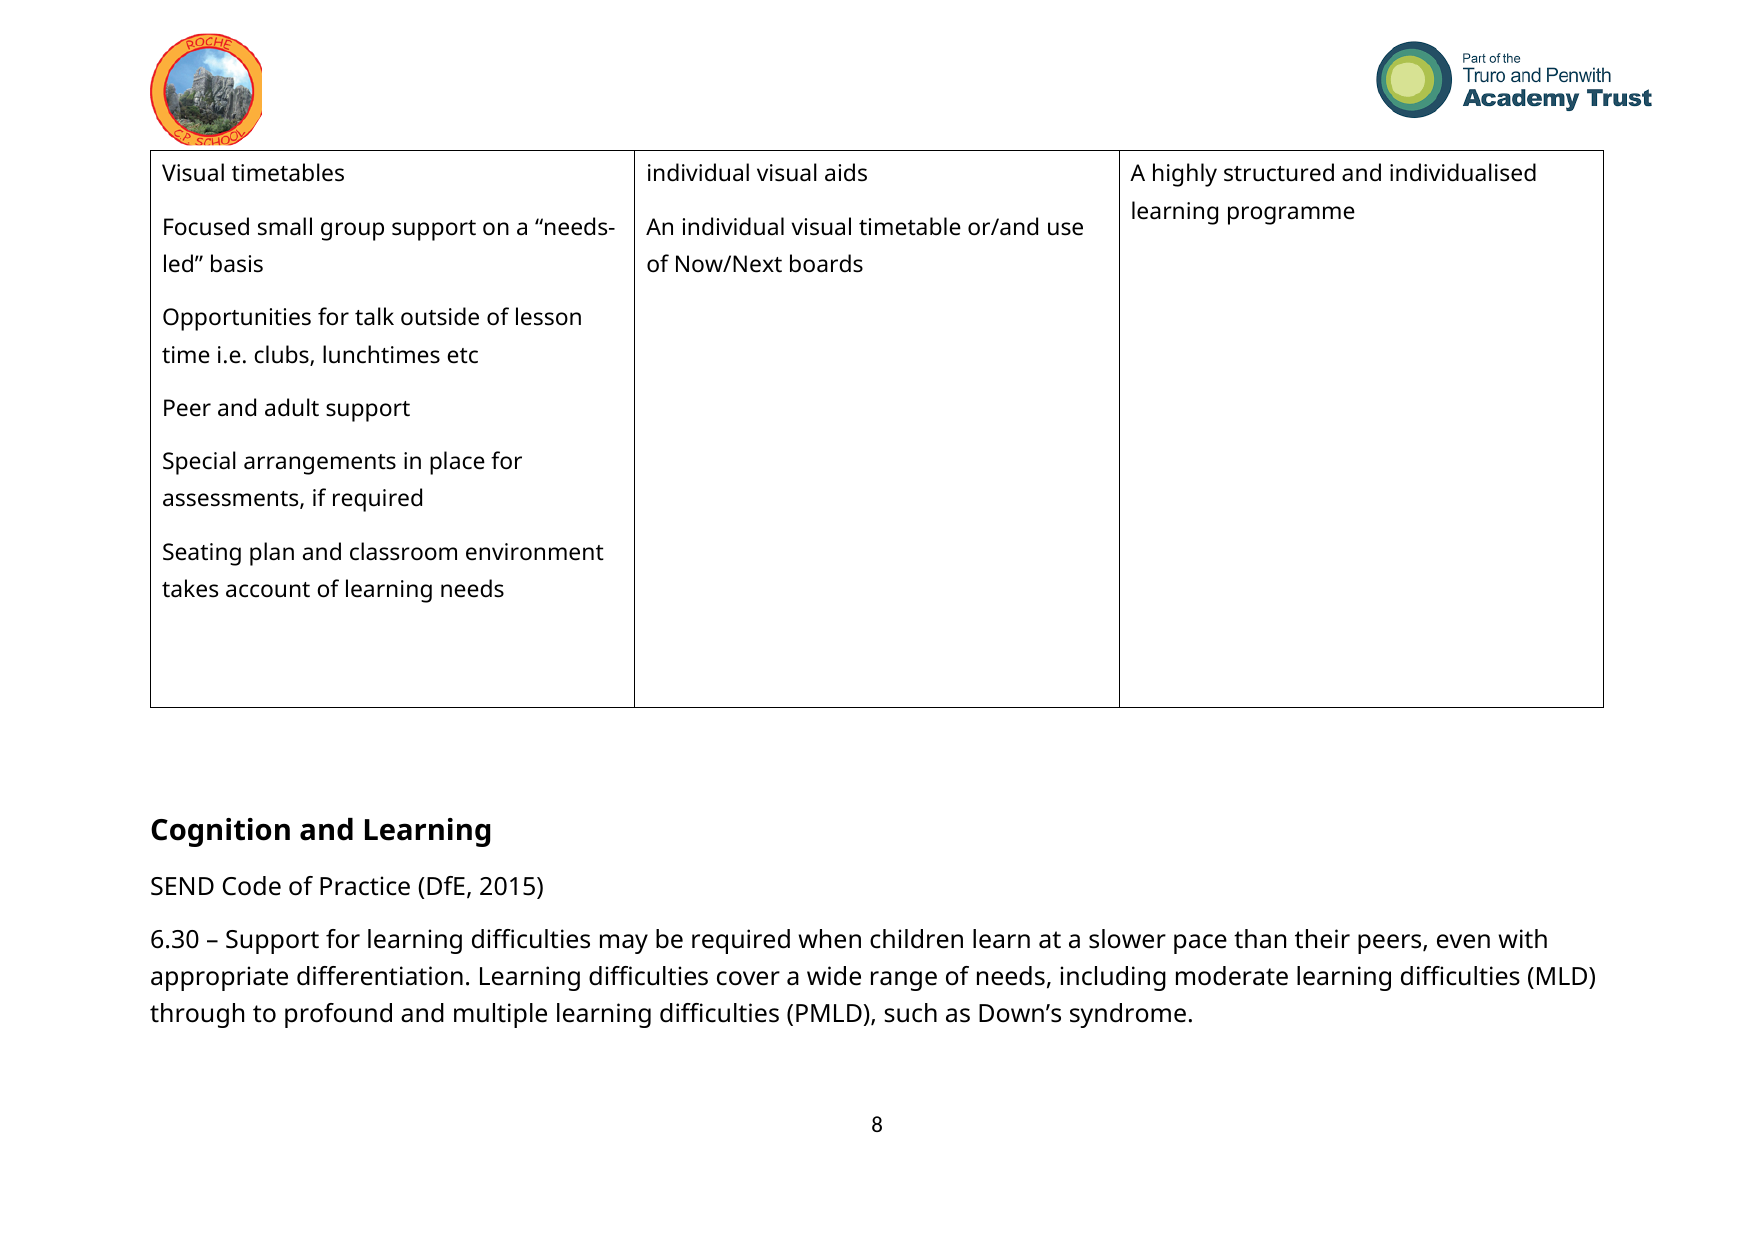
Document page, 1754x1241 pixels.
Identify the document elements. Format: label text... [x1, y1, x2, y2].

text 6.30 – Support for learning difficulties may be required when children learn at a slower pace than their peers, even with appropriate differentiation. Learning difficulties cover a wide range of needs, including moderate learning difficulties (MLD) through to profound and multiple learning difficulties (PMLD), such as Down’s syndrome. [150, 922, 1604, 1029]
picture [1349, 9, 1675, 147]
text Cognition and Learning [150, 809, 1604, 848]
text SEND Code of Practice (DfE, 2015) [150, 868, 1604, 902]
picture [150, 33, 262, 146]
